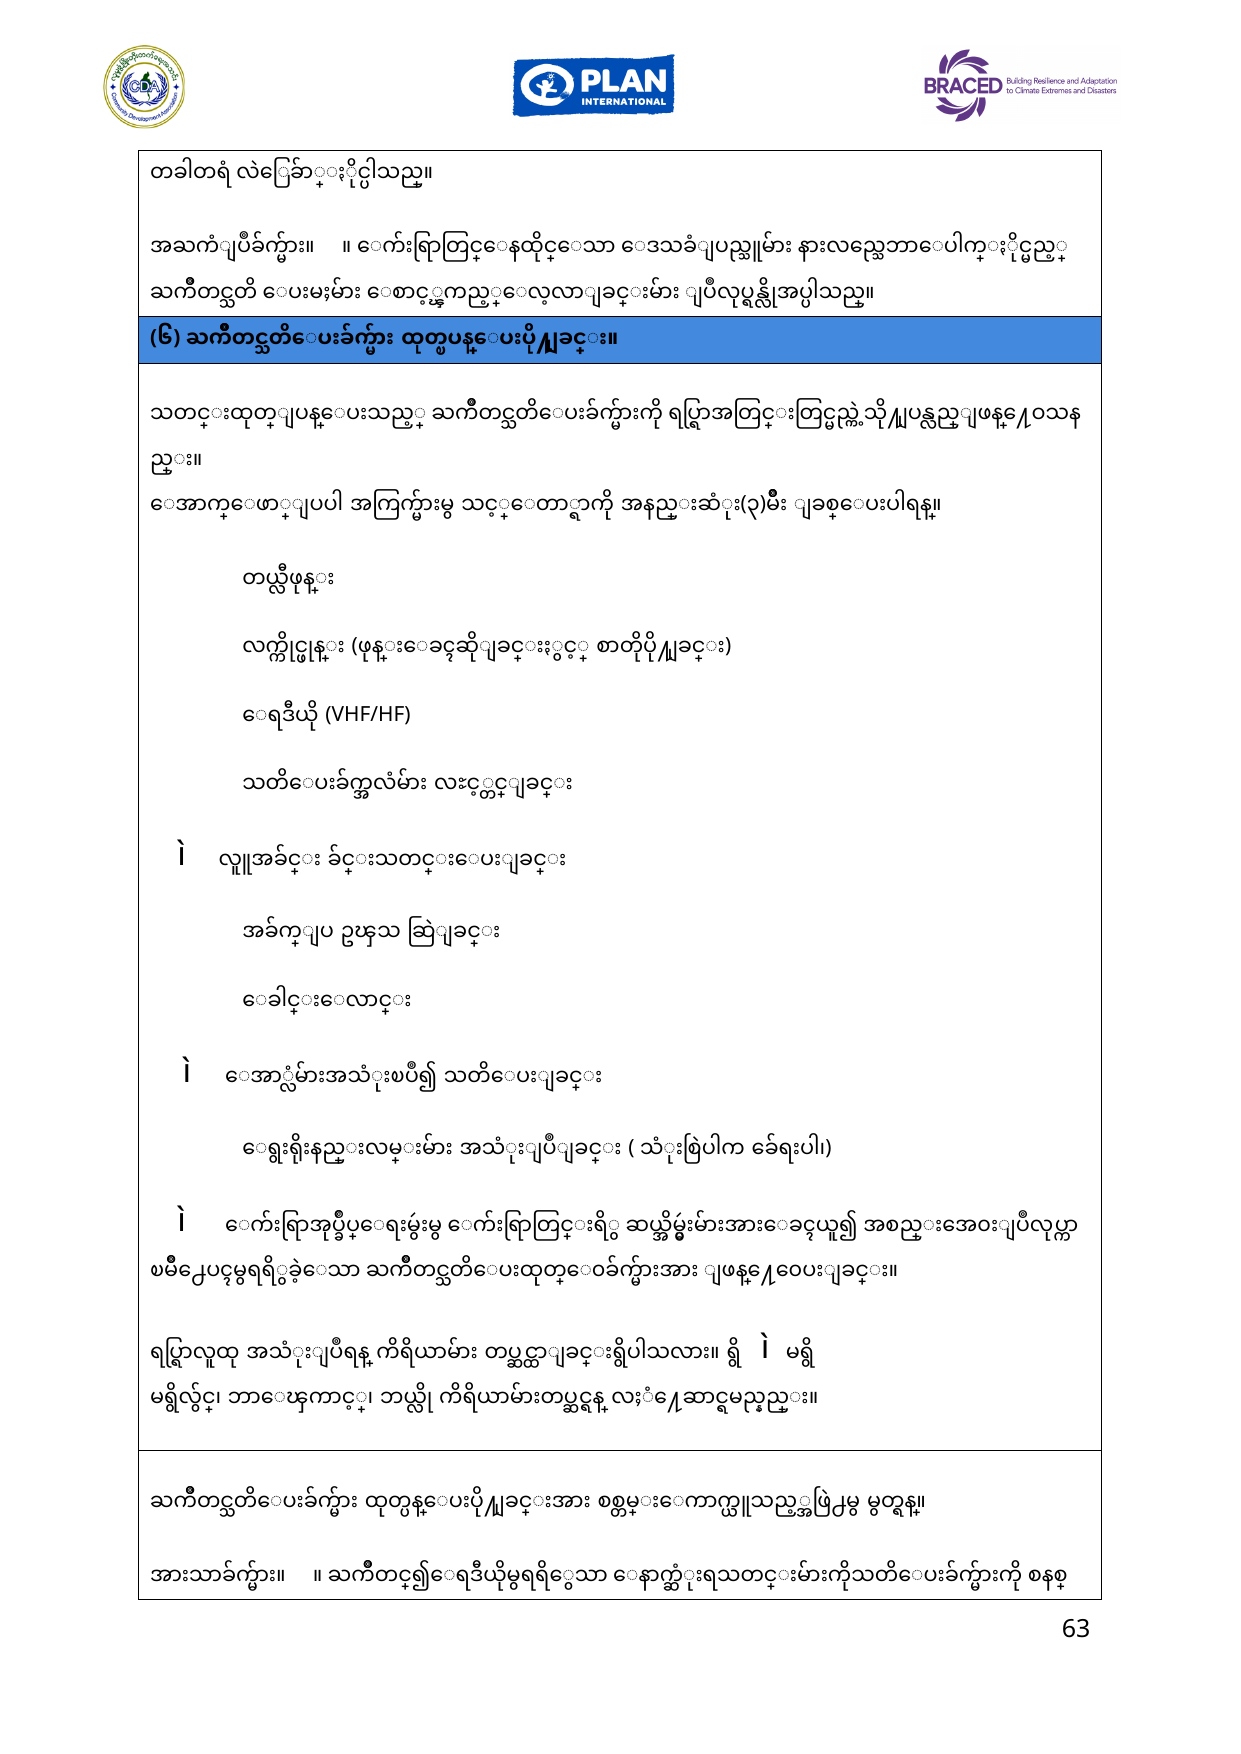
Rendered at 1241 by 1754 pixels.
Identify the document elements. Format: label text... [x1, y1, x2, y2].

picture [920, 45, 1122, 125]
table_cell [139, 151, 1101, 316]
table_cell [139, 1451, 1101, 1599]
picture [103, 45, 185, 129]
picture [509, 52, 678, 120]
table_cell (၆) ႀကိဳတင္သတိေပးခ်က္မ်ား ထုတ္ၿပန္ေပးပို႔ျခင္း။ [139, 317, 1101, 363]
table_cell သတင္းထုတ္ျပန္ေပးသည့္ ႀကိဳတင္သတိေပးခ်က္မ်ားကို ရပ္ရြာအတြင္းတြင္မည္ကဲ့သို႔ျပန္လည္ျဖန္႔ေဝသနည္း။ ေအာက္ေဖာ္ျပပါ အကြက္မ်ားမွ သင့္ေတာ္ရာကို အနည္းဆံုး(၃)မ်ဳိး ျခစ္ေပးပါရန္။ တယ္လီဖုန္း လက္ကိုင္ဖုန္း (ဖုန္းေခၚဆိုျခင္းႏွင့္ စာတိုပို႔ျခင္း) ေရဒီယို (VHF/HF) သတိေပးခ်က္အလံမ်ား လႊင့္တင္ျခင္း ì လူူအခ်င္း ခ်င္းသတင္းေပးျခင္း အခ်က္ျပ ဥၾသ ဆြဲျခင္း ေခါင္းေလာင္း ì ေအာ္လံမ်ားအသံုးၿပဳ၍ သတိေပးျခင္း ေရွးရိုးနည္းလမ္းမ်ား အသံုးျပဳျခင္း ( သံုးစြဲပါက ခ်ေရးပါ၊) ì ေက်းရြာအုပ္ခ်ဳပ္ေရးမွဴးမွ ေက်းရြာတြင္းရိွ ဆယ္အိမ္မွဴးမ်ားအားေခၚယူ၍ အစည္းအေ၀းျပဳလုပ္ကာ ၿမိဳ႕ေပၚမွရရိွခဲ့ေသာ ႀကိဳတင္သတိေပးထုတ္ေ၀ခ်က္မ်ားအား ျဖန္႔ေ၀ေပးျခင္း။ ရပ္ရြာလူထု အသံုးျပဳရန္ ကိရိယာမ်ား တပ္ဆင္ထာျခင္းရွိပါသလား။ ရွိ ì မရွိ မရွိလွ်င္၊ ဘာေၾကာင့္၊ ဘယ္လို ကိရိယာမ်ားတပ္ဆင္ရန္ လႈံ႔ေဆာင္ရမည္နည္း။ [139, 364, 1101, 1450]
